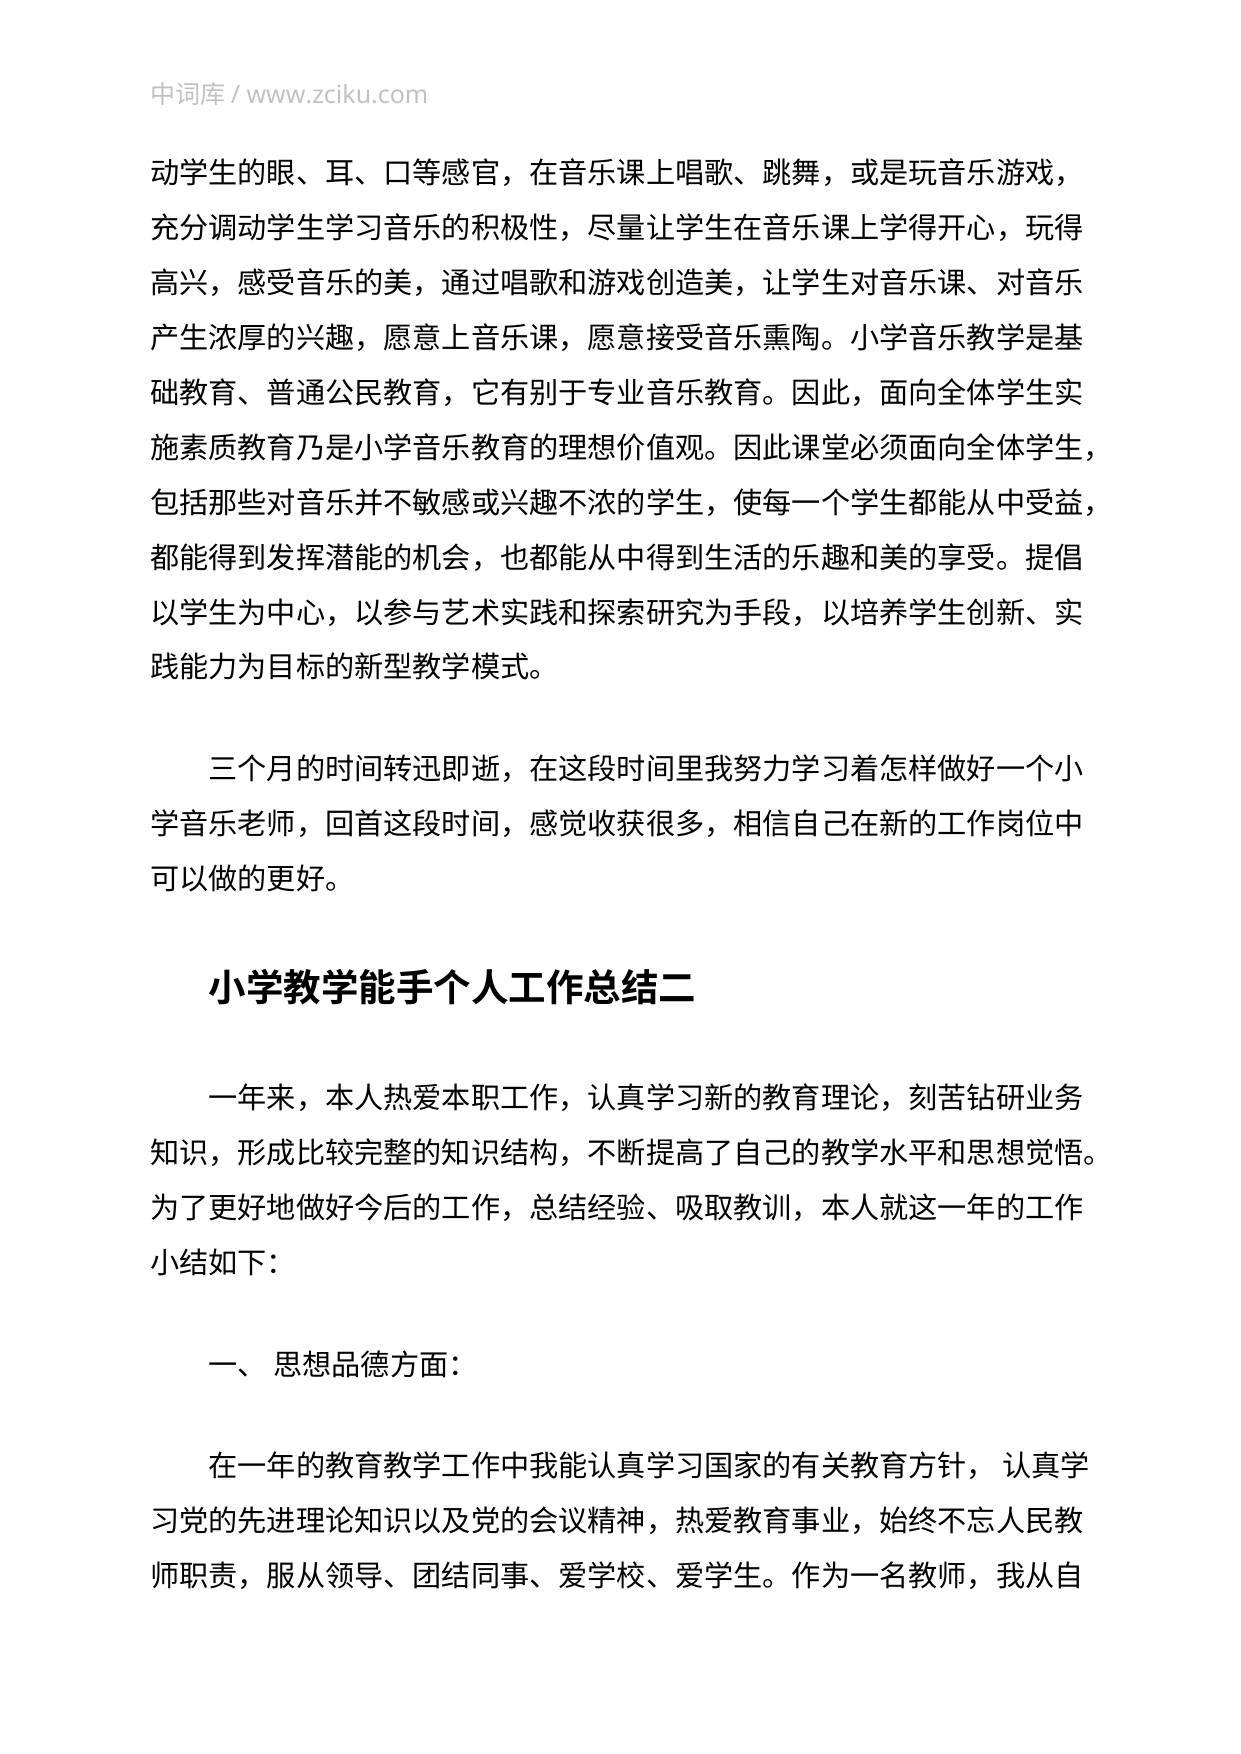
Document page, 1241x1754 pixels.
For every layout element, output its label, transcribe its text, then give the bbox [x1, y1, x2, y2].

text 一年来，本人热爱本职工作，认真学习新的教育理论，刻苦钻研业务知识，形成比较完整的知识结构，不断提高了自己的教学水平和思想觉悟。为了更好地做好今后的工作，总结经验、吸取教训，本人就这一年的工作小结如下： [150, 1075, 1090, 1282]
text 一、 思想品德方面： [150, 1341, 1090, 1383]
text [150, 1443, 1090, 1595]
text 三个月的时间转迅即逝，在这段时间里我努力学习着怎样做好一个小学音乐老师，回首这段时间，感觉收获很多，相信自己在新的工作岗位中可以做的更好。 [150, 746, 1090, 898]
text 小学教学能手个人工作总结二 [150, 957, 1090, 1012]
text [150, 150, 1090, 686]
